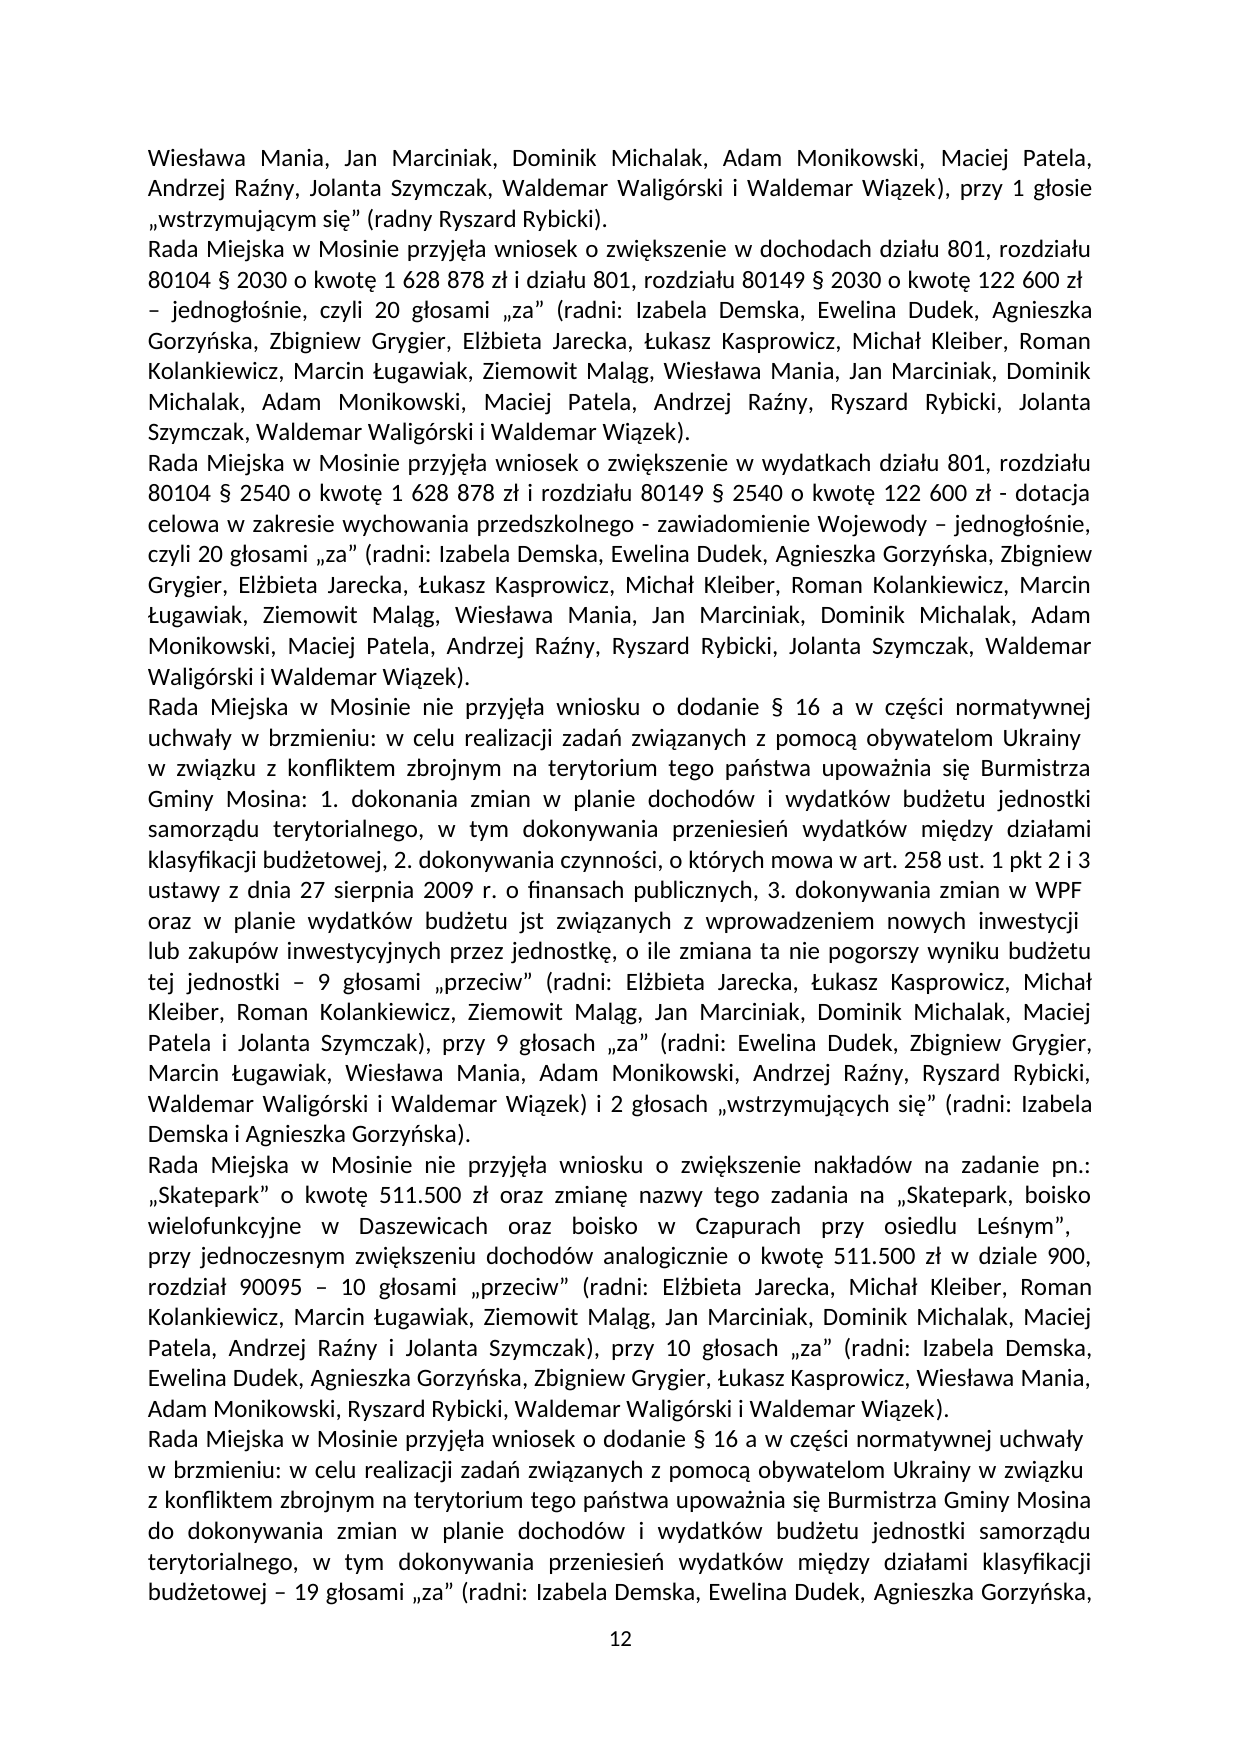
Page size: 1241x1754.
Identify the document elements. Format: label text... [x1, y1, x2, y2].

text Rada Miejska w Mosinie nie przyjęła wniosku o dodanie § 16 a w części normatywnej uchwały w brzmieniu: w celu realizacji zadań związanych z pomocą obywatelom Ukrainy w związku z konfliktem zbrojnym na terytorium tego państwa upoważnia się Burmistrza Gminy Mosina: 1. dokonania zmian w planie dochodów i wydatków budżetu jednostki samorządu terytorialnego, w tym dokonywania przeniesień wydatków między działami klasyfikacji budżetowej, 2. dokonywania czynności, o których mowa w art. 258 ust. 1 pkt 2 i 3 ustawy z dnia 27 sierpnia 2009 r. o finansach publicznych, 3. dokonywania zmian w WPF oraz w planie wydatków budżetu jst związanych z wprowadzeniem nowych inwestycji lub zakupów inwestycyjnych przez jednostkę, o ile zmiana ta nie pogorszy wyniku budżetu tej jednostki – 9 głosami „przeciw” (radni: Elżbieta Jarecka, Łukasz Kasprowicz, Michał Kleiber, Roman Kolankiewicz, Ziemowit Maląg, Jan Marciniak, Dominik Michalak, Maciej Patela i Jolanta Szymczak), przy 9 głosach „za” (radni: Ewelina Dudek, Zbigniew Grygier, Marcin Ługawiak, Wiesława Mania, Adam Monikowski, Andrzej Raźny, Ryszard Rybicki, Waldemar Waligórski i Waldemar Wiązek) i 2 głosach „wstrzymujących się” (radni: Izabela Demska i Agnieszka Gorzyńska). [148, 691, 1092, 1149]
text Rada Miejska w Mosinie nie przyjęła wniosku o zwiększenie nakładów na zadanie pn.: „Skatepark” o kwotę 511.500 zł oraz zmianę nazwy tego zadania na „Skatepark, boisko wielofunkcyjne w Daszewicach oraz boisko w Czapurach przy osiedlu Leśnym”, przy jednoczesnym zwiększeniu dochodów analogicznie o kwotę 511.500 zł w dziale 900, rozdział 90095 – 10 głosami „przeciw” (radni: Elżbieta Jarecka, Michał Kleiber, Roman Kolankiewicz, Marcin Ługawiak, Ziemowit Maląg, Jan Marciniak, Dominik Michalak, Maciej Patela, Andrzej Raźny i Jolanta Szymczak), przy 10 głosach „za” (radni: Izabela Demska, Ewelina Dudek, Agnieszka Gorzyńska, Zbigniew Grygier, Łukasz Kasprowicz, Wiesława Mania, Adam Monikowski, Ryszard Rybicki, Waldemar Waligórski i Waldemar Wiązek). [148, 1149, 1092, 1424]
text Rada Miejska w Mosinie przyjęła wniosek o zwiększenie w dochodach działu 801, rozdziału 80104 § 2030 o kwotę 1 628 878 zł i działu 801, rozdziału 80149 § 2030 o kwotę 122 600 zł – jednogłośnie, czyli 20 głosami „za” (radni: Izabela Demska, Ewelina Dudek, Agnieszka Gorzyńska, Zbigniew Grygier, Elżbieta Jarecka, Łukasz Kasprowicz, Michał Kleiber, Roman Kolankiewicz, Marcin Ługawiak, Ziemowit Maląg, Wiesława Mania, Jan Marciniak, Dominik Michalak, Adam Monikowski, Maciej Patela, Andrzej Raźny, Ryszard Rybicki, Jolanta Szymczak, Waldemar Waligórski i Waldemar Wiązek). [148, 233, 1092, 447]
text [148, 142, 1092, 233]
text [148, 1424, 1092, 1607]
text Rada Miejska w Mosinie przyjęła wniosek o zwiększenie w wydatkach działu 801, rozdziału 80104 § 2540 o kwotę 1 628 878 zł i rozdziału 80149 § 2540 o kwotę 122 600 zł - dotacja celowa w zakresie wychowania przedszkolnego - zawiadomienie Wojewody – jednogłośnie, czyli 20 głosami „za” (radni: Izabela Demska, Ewelina Dudek, Agnieszka Gorzyńska, Zbigniew Grygier, Elżbieta Jarecka, Łukasz Kasprowicz, Michał Kleiber, Roman Kolankiewicz, Marcin Ługawiak, Ziemowit Maląg, Wiesława Mania, Jan Marciniak, Dominik Michalak, Adam Monikowski, Maciej Patela, Andrzej Raźny, Ryszard Rybicki, Jolanta Szymczak, Waldemar Waligórski i Waldemar Wiązek). [148, 447, 1092, 691]
